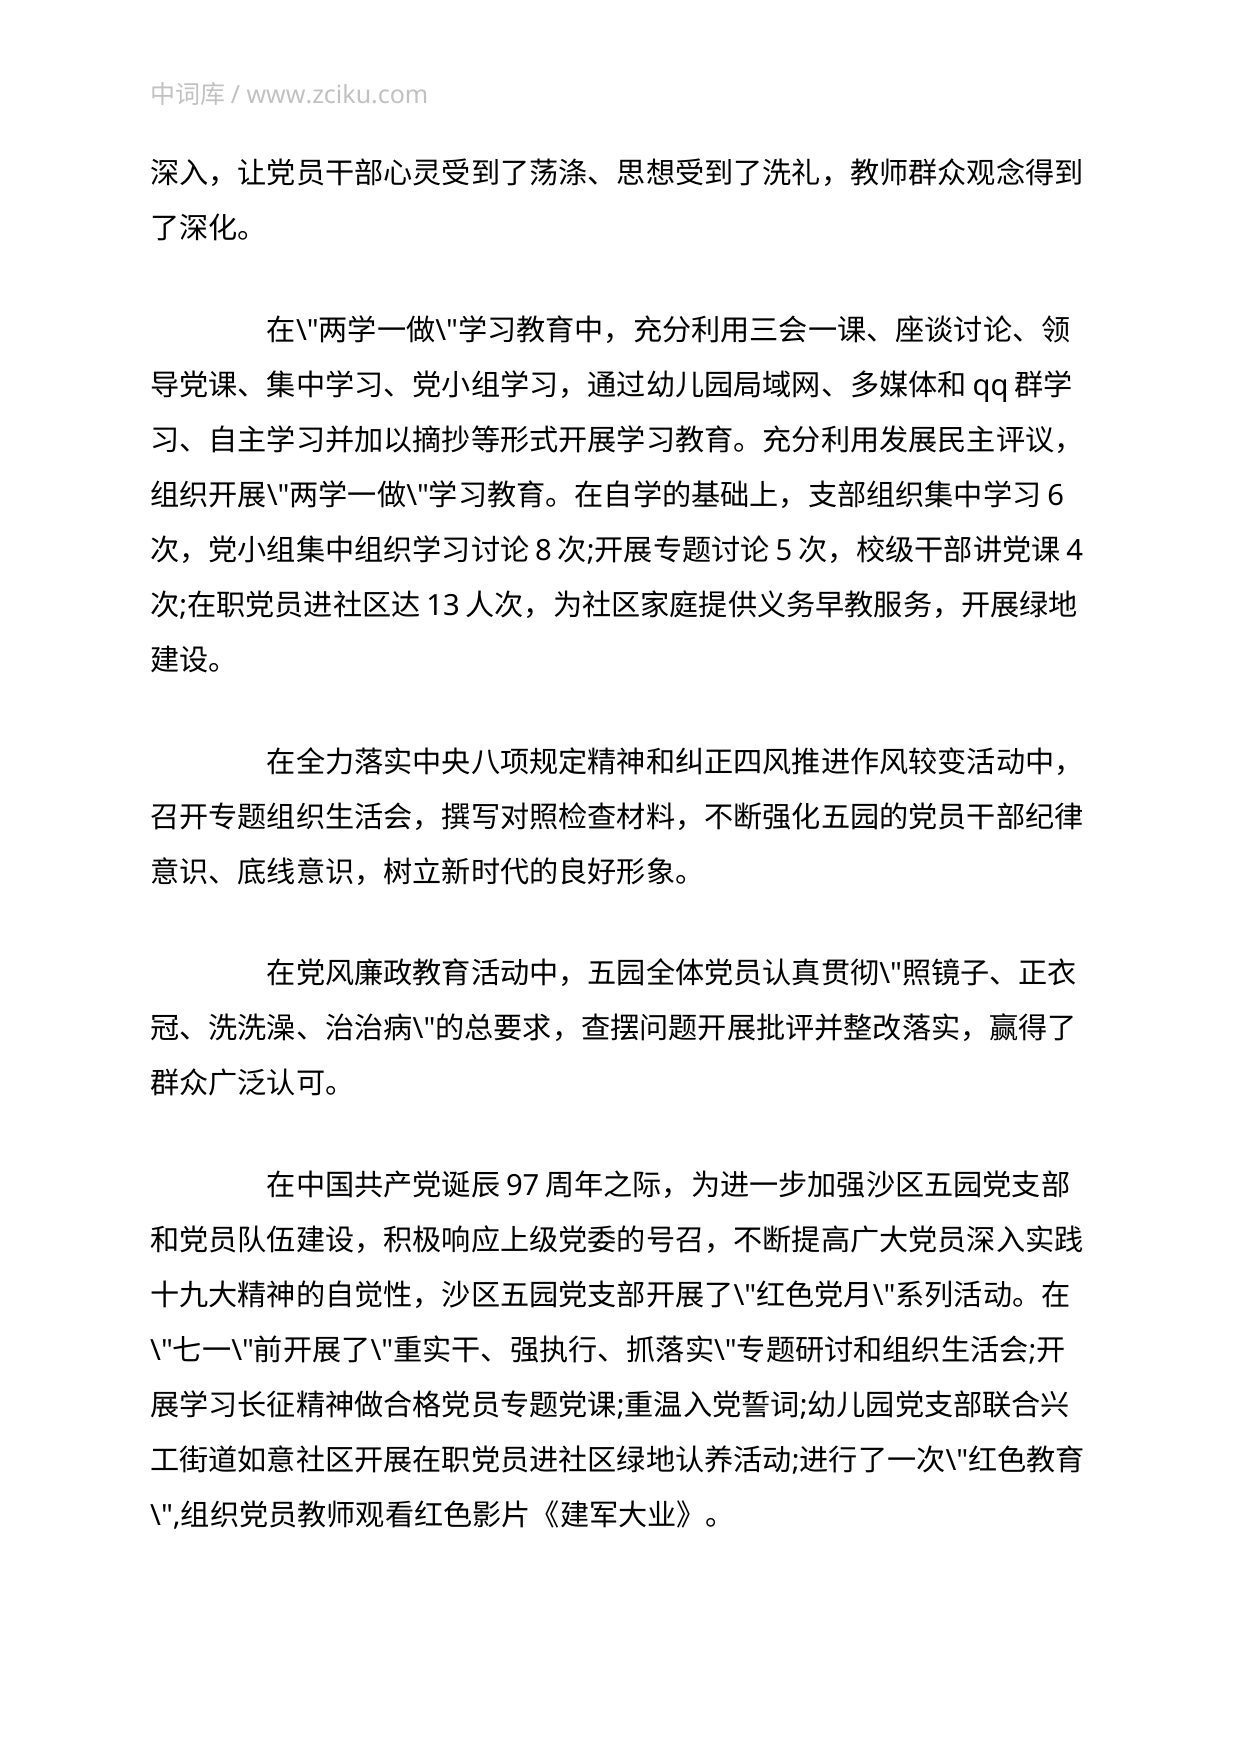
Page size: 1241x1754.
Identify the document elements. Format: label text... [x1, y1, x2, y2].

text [150, 150, 1090, 247]
text 在\"两学一做\"学习教育中，充分利用三会一课、座谈讨论、领导党课、集中学习、党小组学习，通过幼儿园局域网、多媒体和qq群学习、自主学习并加以摘抄等形式开展学习教育。充分利用发展民主评议，组织开展\"两学一做\"学习教育。在自学的基础上，支部组织集中学习6次，党小组集中组织学习讨论8次;开展专题讨论5次，校级干部讲党课4次;在职党员进社区达13人次，为社区家庭提供义务早教服务，开展绿地建设。 [150, 307, 1090, 679]
text 在中国共产党诞辰97周年之际，为进一步加强沙区五园党支部和党员队伍建设，积极响应上级党委的号召，不断提高广大党员深入实践十九大精神的自觉性，沙区五园党支部开展了\"红色党月\"系列活动。在\"七一\"前开展了\"重实干、强执行、抓落实\"专题研讨和组织生活会;开展学习长征精神做合格党员专题党课;重温入党誓词;幼儿园党支部联合兴工街道如意社区开展在职党员进社区绿地认养活动;进行了一次\"红色教育\",组织党员教师观看红色影片《建军大业》。 [150, 1162, 1090, 1534]
text 在党风廉政教育活动中，五园全体党员认真贯彻\"照镜子、正衣冠、洗洗澡、治治病\"的总要求，查摆问题开展批评并整改落实，赢得了群众广泛认可。 [150, 950, 1090, 1102]
text 在全力落实中央八项规定精神和纠正四风推进作风较变活动中，召开专题组织生活会，撰写对照检查材料，不断强化五园的党员干部纪律意识、底线意识，树立新时代的良好形象。 [150, 738, 1090, 890]
